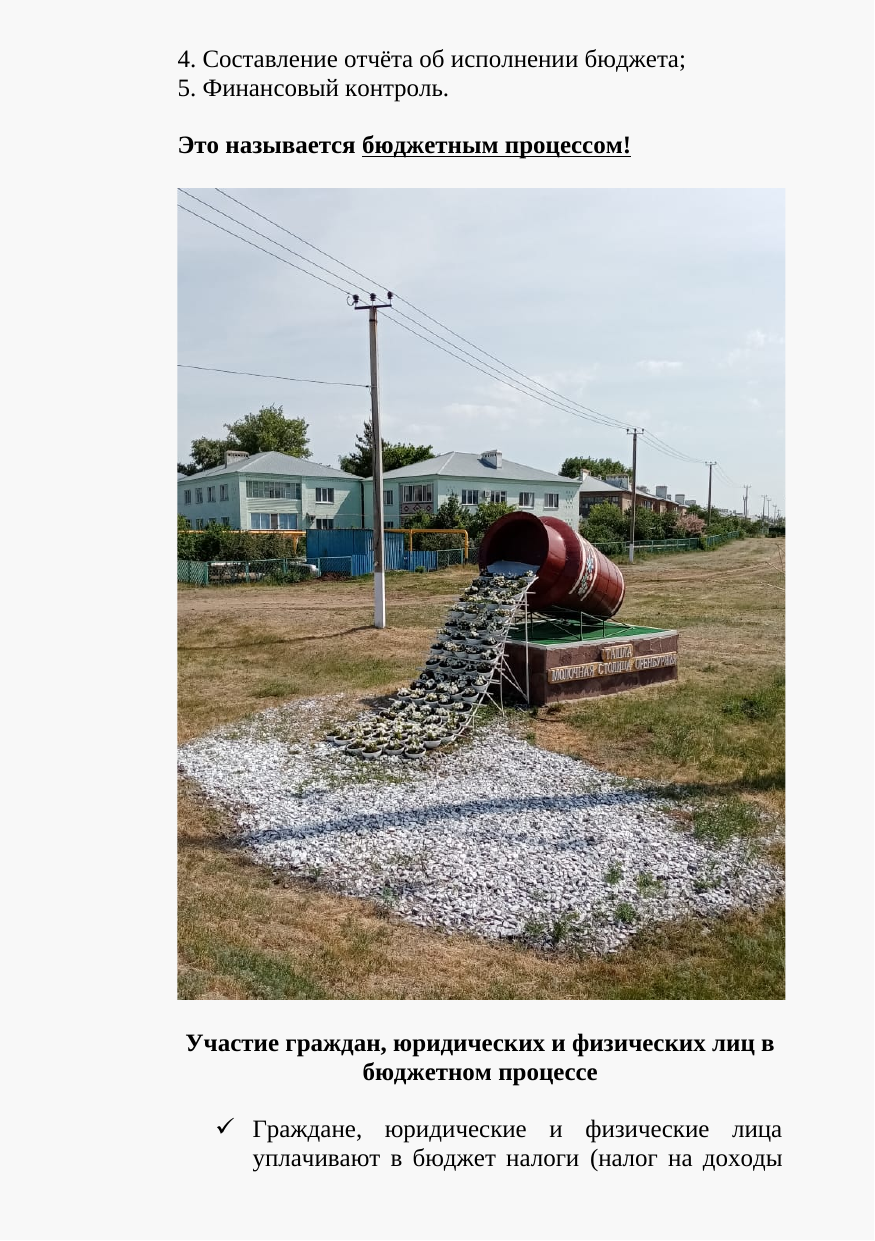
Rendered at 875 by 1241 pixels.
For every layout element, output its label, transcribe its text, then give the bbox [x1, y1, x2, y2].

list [215, 1114, 783, 1172]
text Участие граждан, юридических и физических лиц в бюджетном процессе [177, 1028, 783, 1086]
text 4. Составление отчёта об исполнении бюджета; [177, 44, 783, 73]
text 5. Финансовый контроль. [177, 73, 783, 102]
text Это называется бюджетным процессом! [177, 131, 783, 159]
picture [177, 188, 786, 1000]
